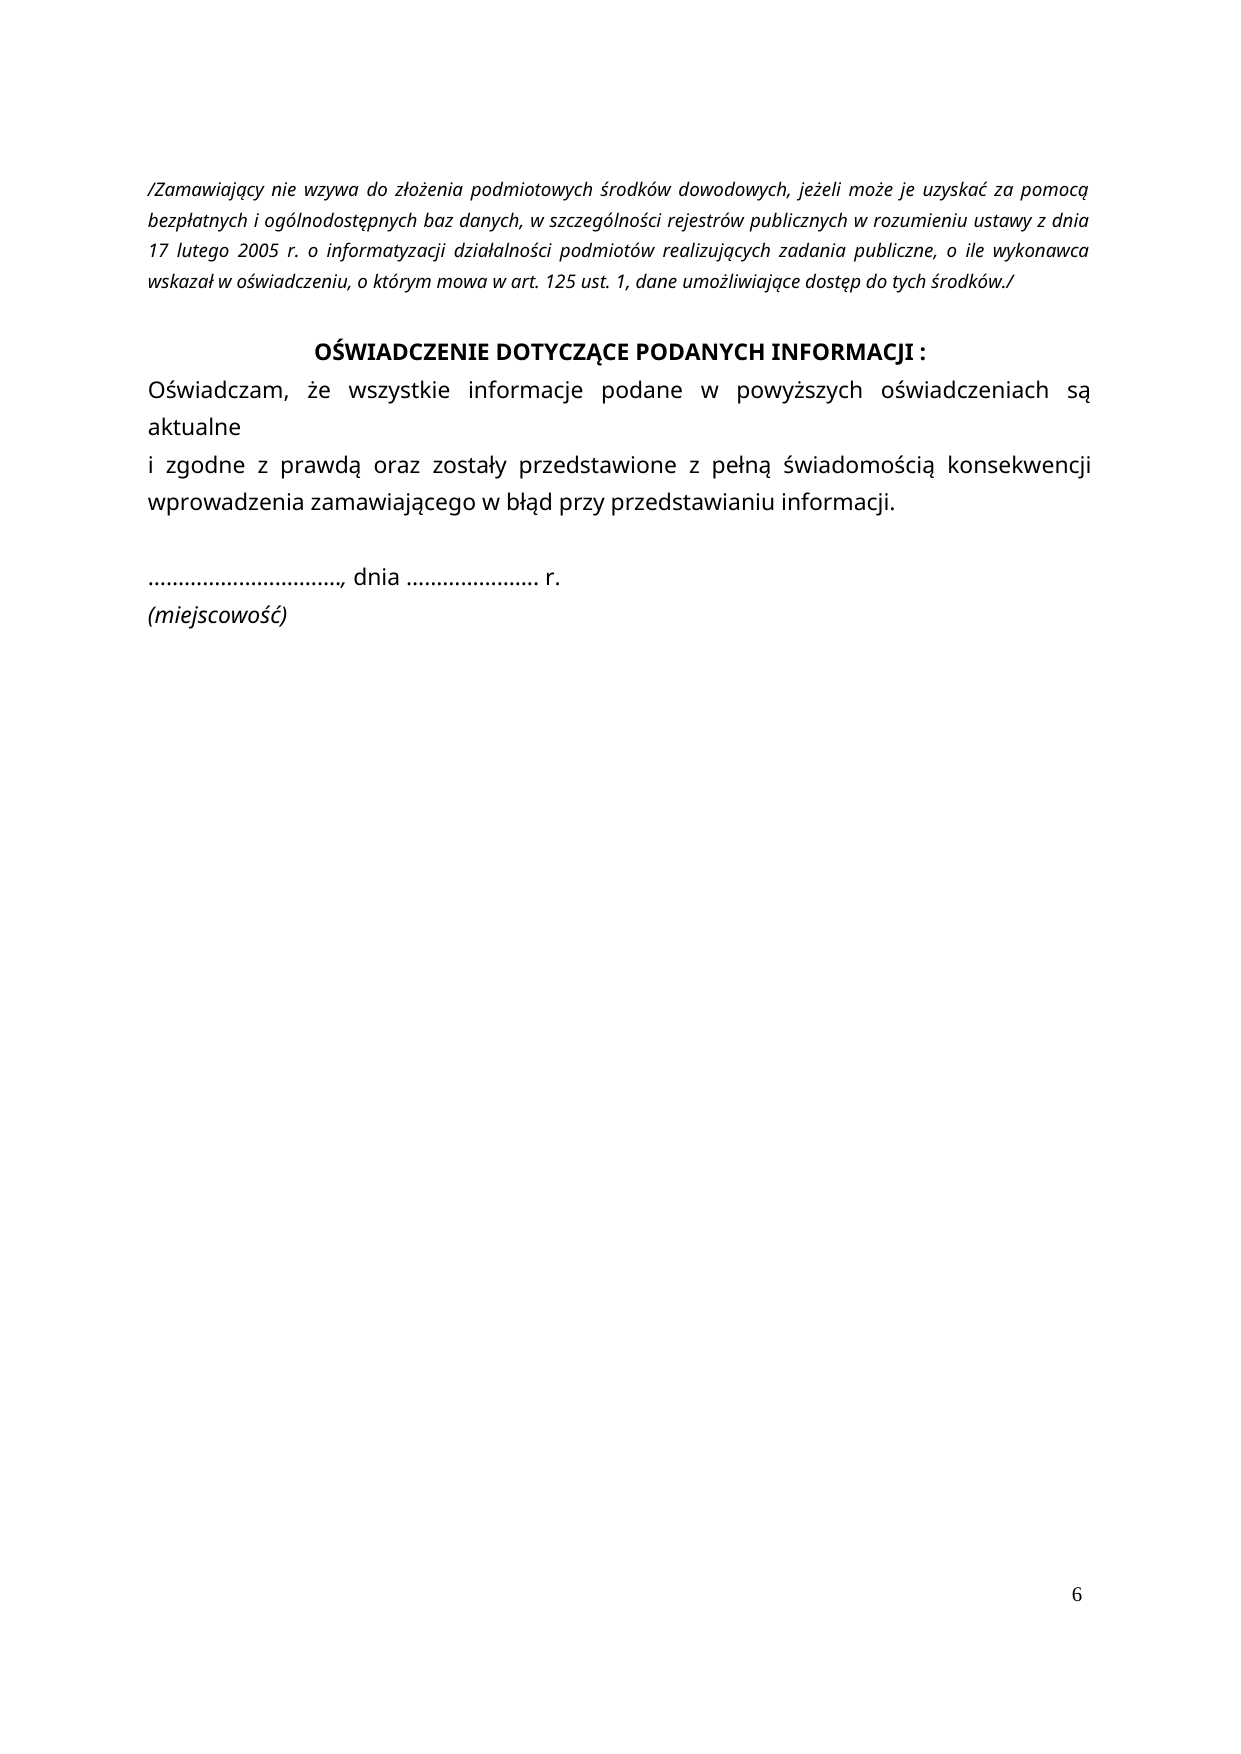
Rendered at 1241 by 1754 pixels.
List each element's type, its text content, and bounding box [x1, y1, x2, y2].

text Oświadczam, że wszystkie informacje podane w powyższych oświadczeniach są aktualne i zgodne z prawdą oraz zostały przedstawione z pełną świadomością konsekwencji wprowadzenia zamawiającego w błąd przy przedstawianiu informacji. [148, 374, 1092, 518]
text OŚWIADCZENIE DOTYCZĄCE PODANYCH INFORMACJI : [148, 336, 1092, 368]
text /Zamawiający nie wzywa do złożenia podmiotowych środków dowodowych, jeżeli może je uzyskać za pomocą bezpłatnych i ogólnodostępnych baz danych, w szczególności rejestrów publicznych w rozumieniu ustawy z dnia 17 lutego 2005 r. o informatyzacji działalności podmiotów realizujących zadania publiczne, o ile wykonawca wskazał w oświadczeniu, o którym mowa w art. 125 ust. 1, dane umożliwiające dostęp do tych środków./ [148, 176, 1092, 294]
text …………………….……., dnia …………………. r. [148, 561, 1092, 593]
text (miejscowość) [148, 599, 1092, 630]
